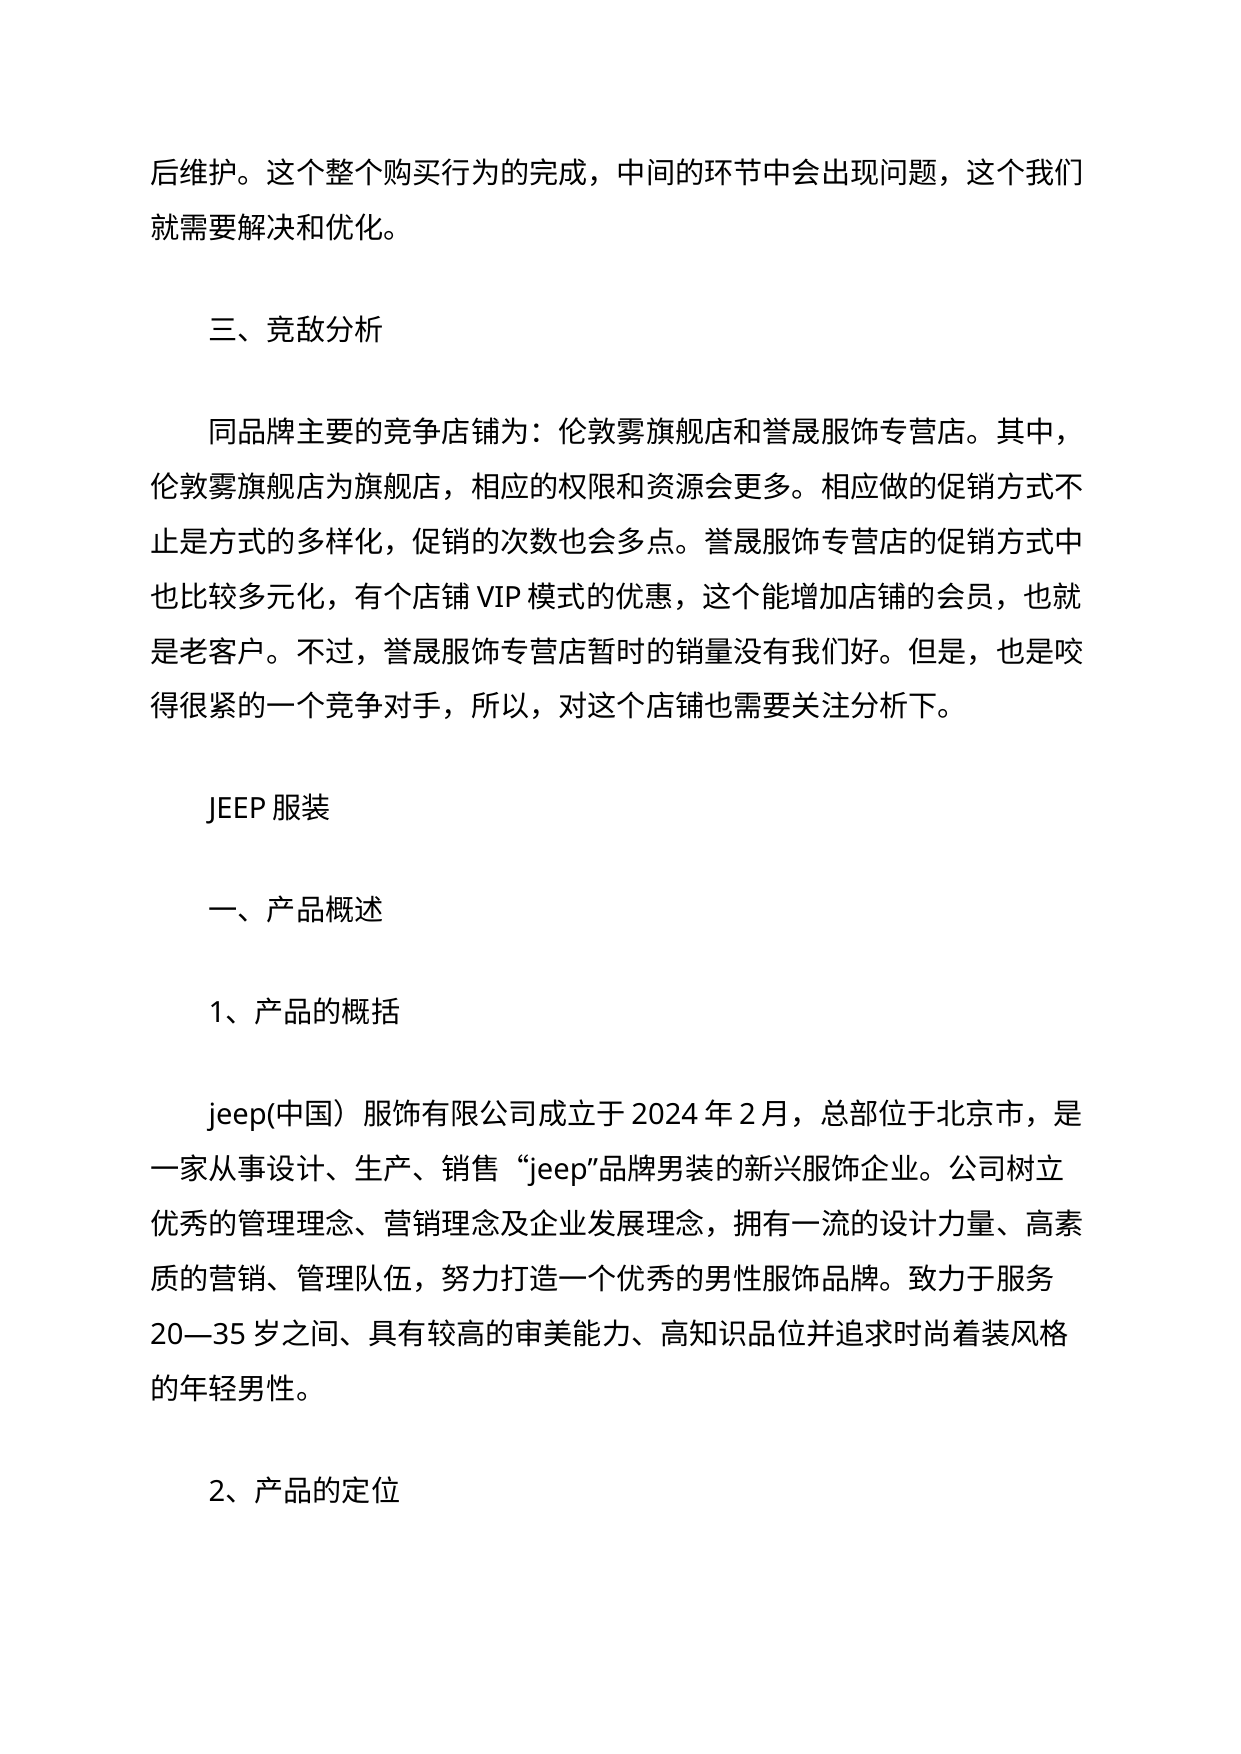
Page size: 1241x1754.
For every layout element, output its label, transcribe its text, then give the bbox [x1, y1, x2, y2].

text 2、产品的定位 [150, 1467, 1090, 1509]
text jeep(中国）服饰有限公司成立于2024年2月，总部位于北京市，是一家从事设计、生产、销售“jeep”品牌男装的新兴服饰企业。公司树立优秀的管理理念、营销理念及企业发展理念，拥有一流的设计力量、高素质的营销、管理队伍，努力打造一个优秀的男性服饰品牌。致力于服务20—35岁之间、具有较高的审美能力、高知识品位并追求时尚着装风格的年轻男性。 [150, 1091, 1090, 1408]
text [150, 150, 1090, 247]
text 三、竞敌分析 [150, 307, 1090, 349]
text JEEP服装 [150, 785, 1090, 827]
text 同品牌主要的竞争店铺为：伦敦雾旗舰店和誉晟服饰专营店。其中，伦敦雾旗舰店为旗舰店，相应的权限和资源会更多。相应做的促销方式不止是方式的多样化，促销的次数也会多点。誉晟服饰专营店的促销方式中也比较多元化，有个店铺VIP模式的优惠，这个能增加店铺的会员，也就是老客户。不过，誉晟服饰专营店暂时的销量没有我们好。但是，也是咬得很紧的一个竞争对手，所以，对这个店铺也需要关注分析下。 [150, 408, 1090, 725]
text 一、产品概述 [150, 887, 1090, 929]
text 1、产品的概括 [150, 988, 1090, 1031]
